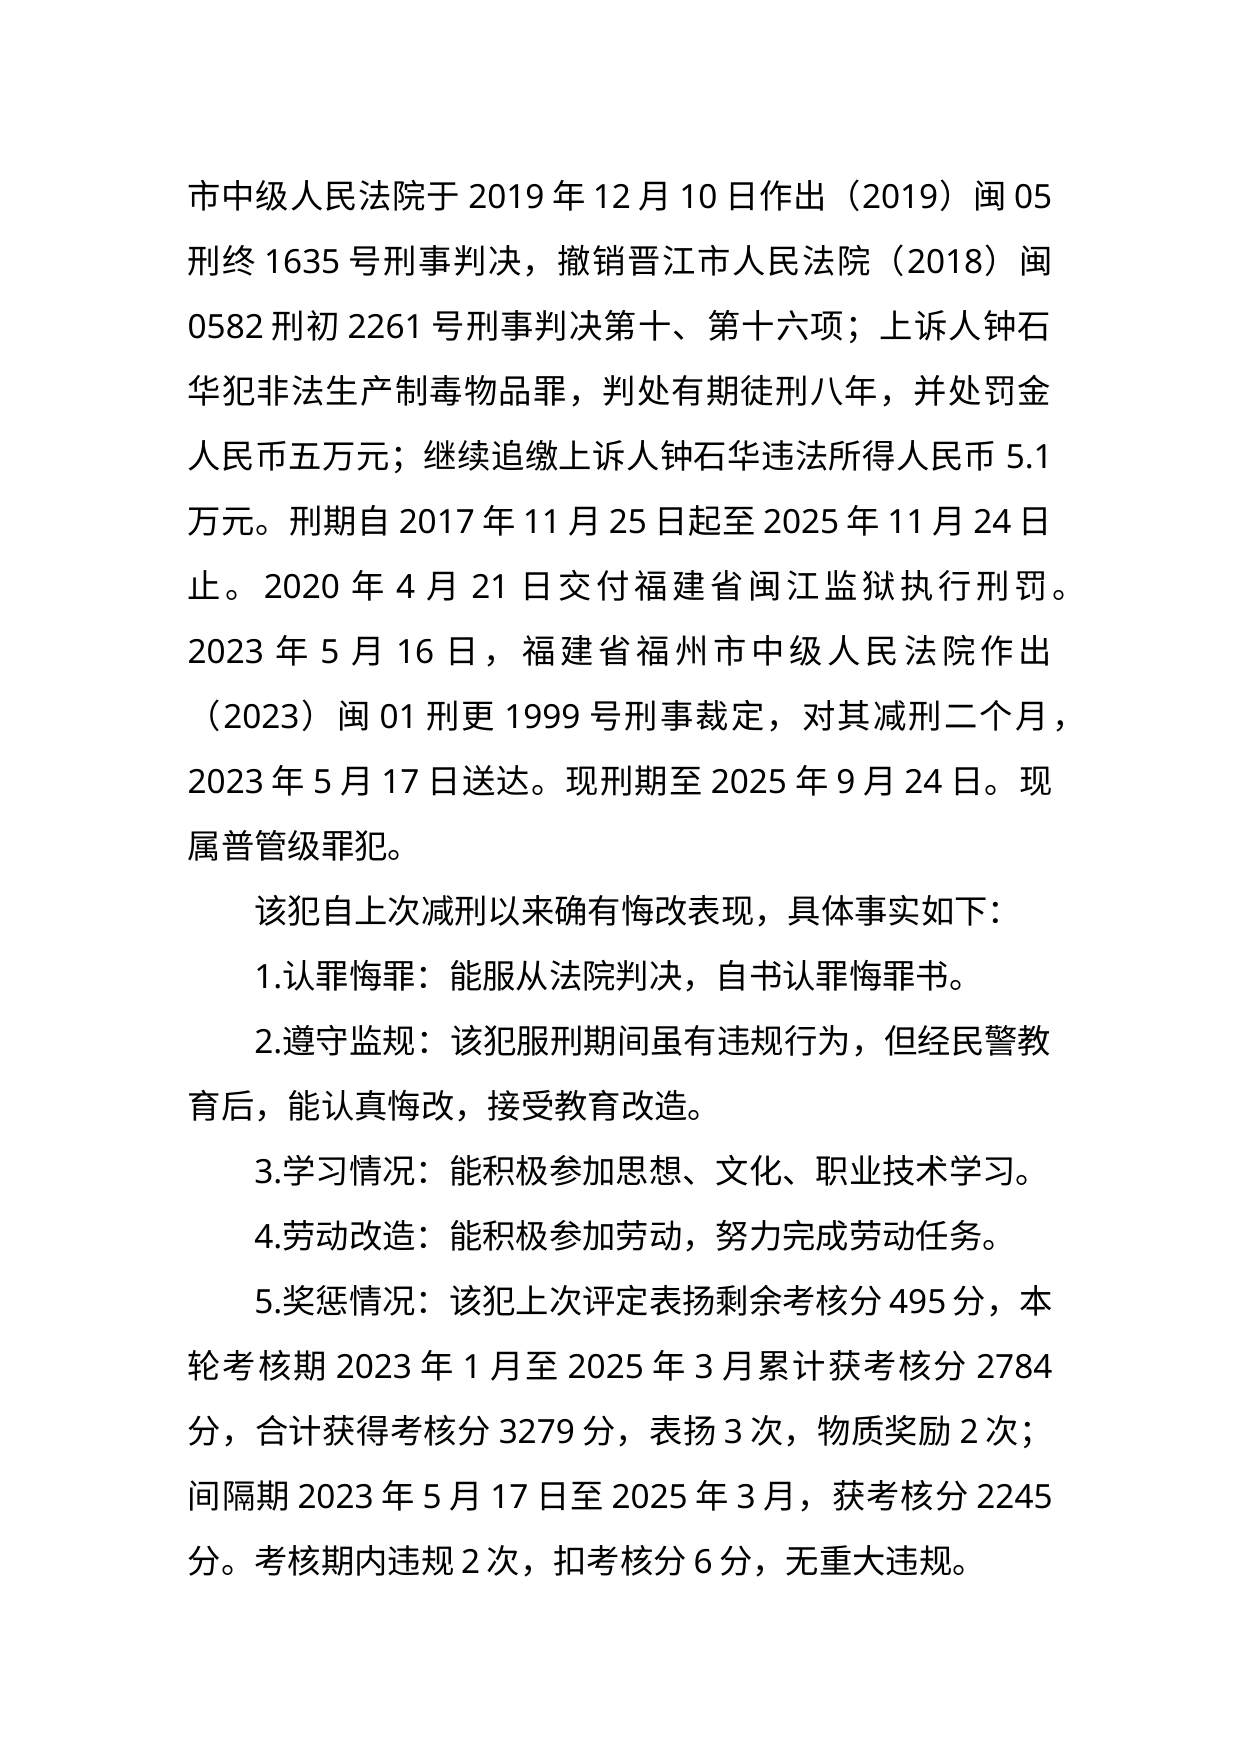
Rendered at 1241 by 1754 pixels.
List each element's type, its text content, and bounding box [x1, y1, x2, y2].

text 5.奖惩情况：该犯上次评定表扬剩余考核分495分，本轮考核期2023年1月至2025年3月累计获考核分2784分，合计获得考核分3279分，表扬3次，物质奖励2次；间隔期2023年5月17日至2025年3月，获考核分2245分。考核期内违规2次，扣考核分6分，无重大违规。 [187, 1267, 1053, 1592]
text 3.学习情况：能积极参加思想、文化、职业技术学习。 [187, 1137, 1053, 1202]
text 4.劳动改造：能积极参加劳动，努力完成劳动任务。 [187, 1202, 1053, 1267]
text 1.认罪悔罪：能服从法院判决，自书认罪悔罪书。 [187, 942, 1053, 1007]
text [187, 162, 1053, 877]
text 该犯自上次减刑以来确有悔改表现，具体事实如下： [187, 877, 1053, 942]
text 2.遵守监规：该犯服刑期间虽有违规行为，但经民警教育后，能认真悔改，接受教育改造。 [187, 1007, 1053, 1137]
